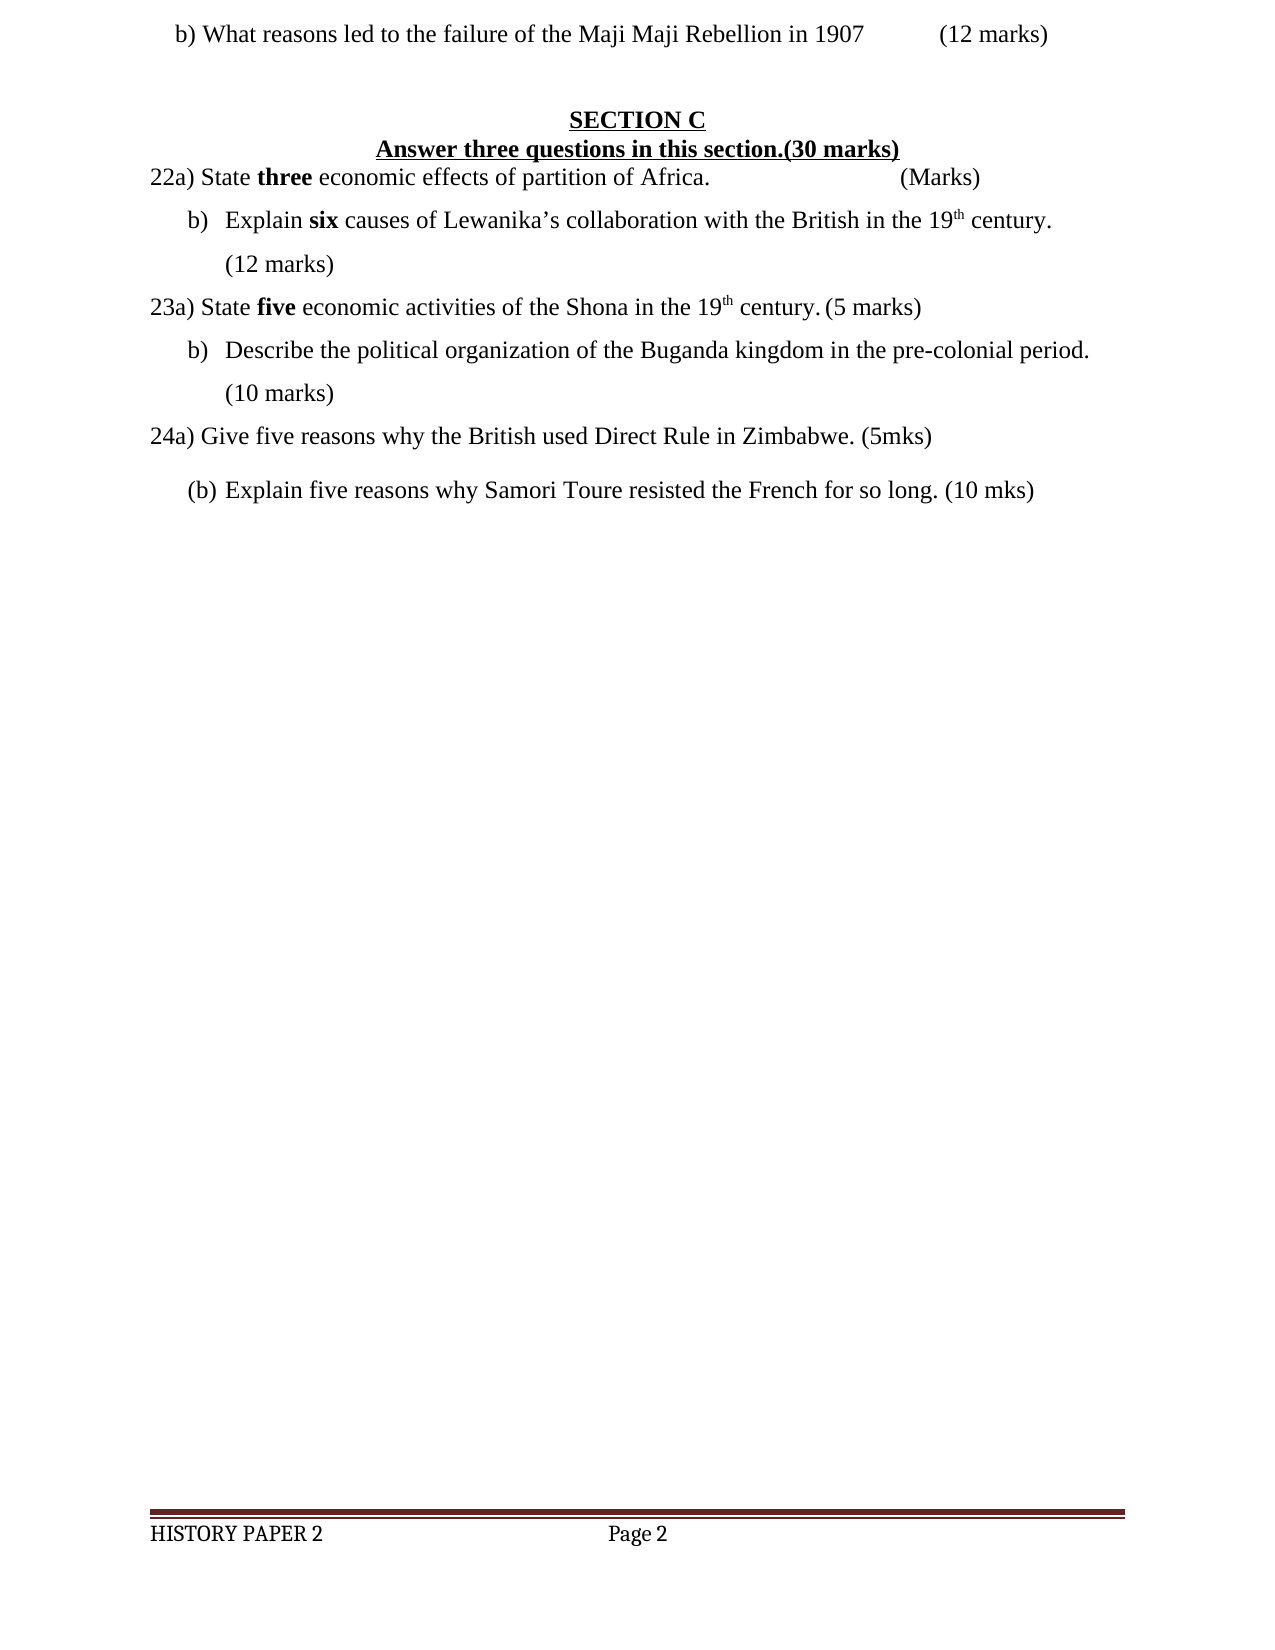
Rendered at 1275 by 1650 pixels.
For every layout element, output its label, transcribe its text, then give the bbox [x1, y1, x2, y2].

list SECTION C [150, 105, 1125, 134]
text (b) Explain five reasons why Samori Toure resisted the French for so long. (10 mks) [187, 475, 1125, 504]
list b) Describe the political organization of the Buganda kingdom in the pre-colonial period. (10 marks) [150, 335, 1125, 407]
list Answer three questions in this section.(30 marks) [150, 134, 1125, 162]
text 23a) State five economic activities of the Shona in the 19th century. (5 marks) [150, 292, 1125, 321]
list b) Explain six causes of Lewanika’s collaboration with the British in the 19th century. (12 marks) [150, 206, 1125, 277]
text b) What reasons led to the failure of the Maji Maji Rebellion in 1907 (12 marks) [150, 19, 1125, 47]
text 24a) Give five reasons why the British used Direct Rule in Zimbabwe. (5mks) [150, 421, 1125, 450]
text 22a) State three economic effects of partition of Africa. (Marks) [150, 162, 1125, 191]
